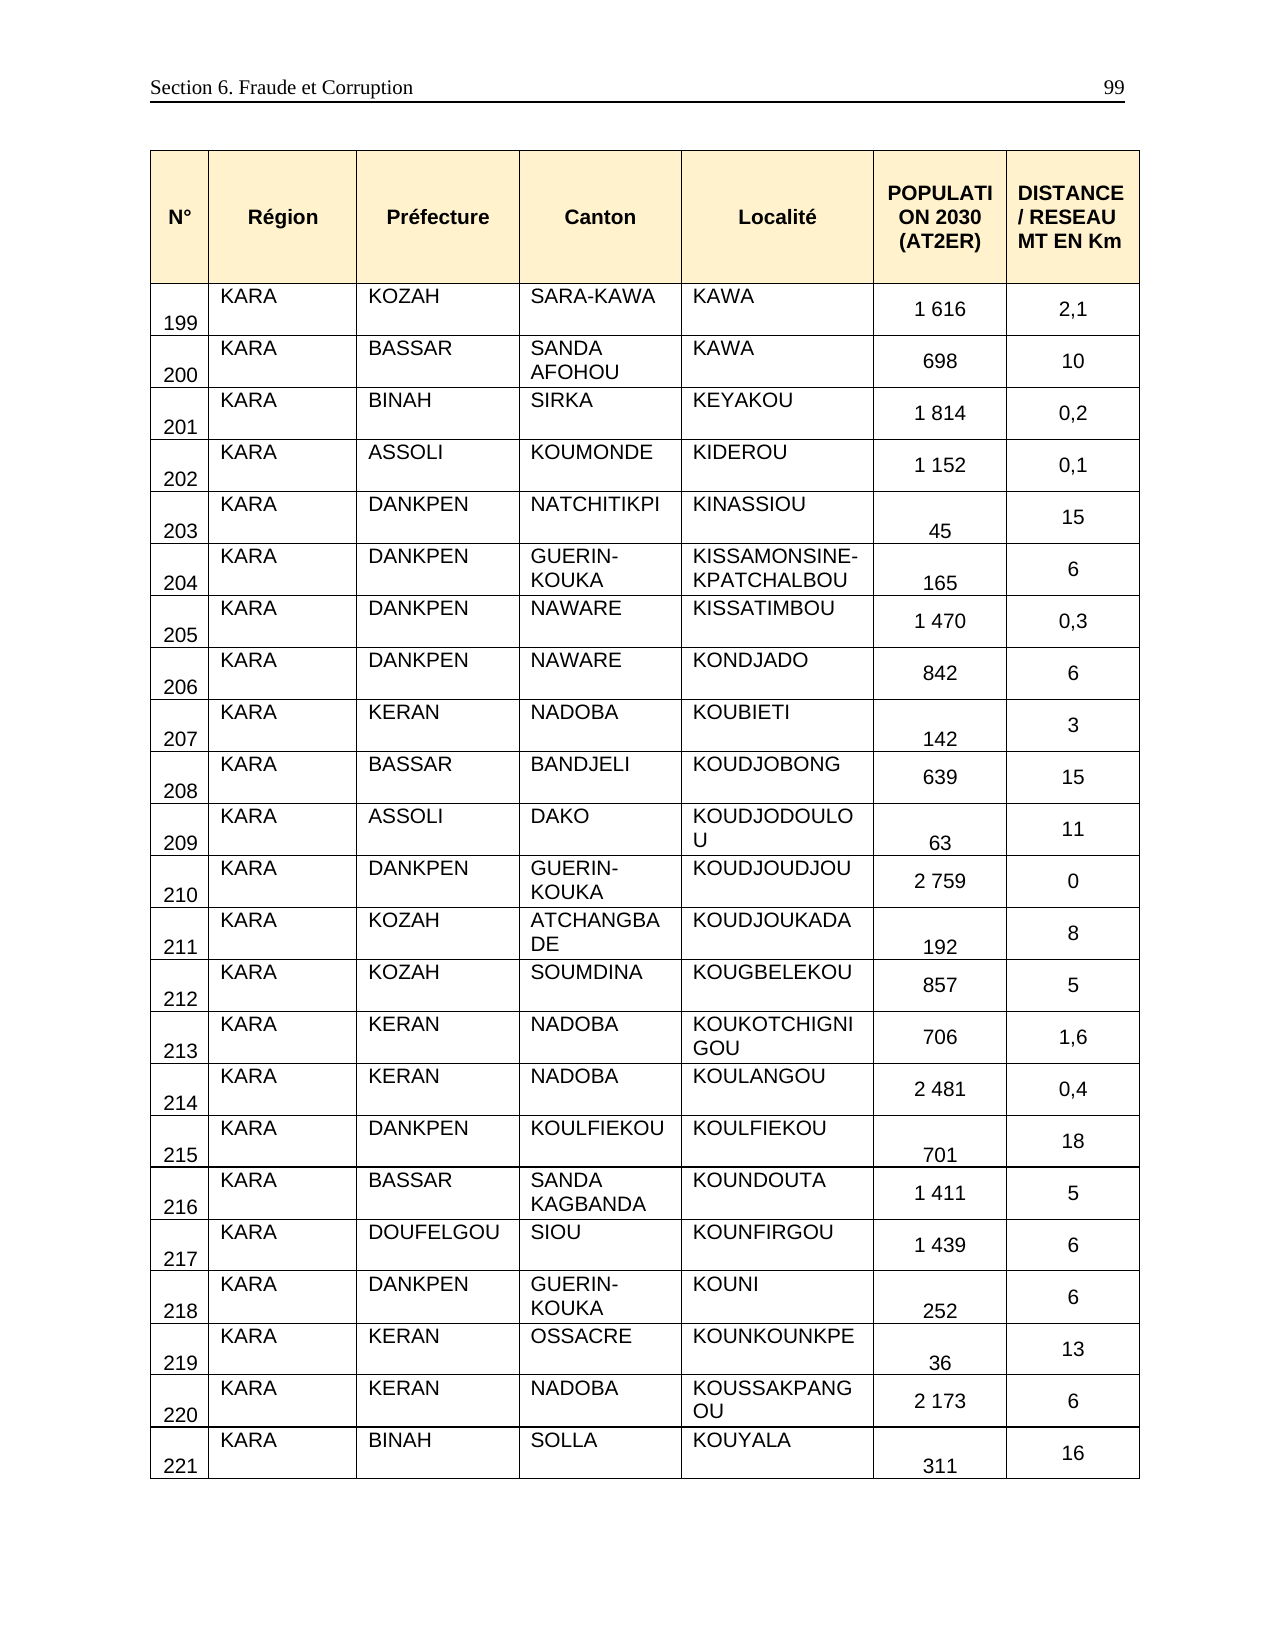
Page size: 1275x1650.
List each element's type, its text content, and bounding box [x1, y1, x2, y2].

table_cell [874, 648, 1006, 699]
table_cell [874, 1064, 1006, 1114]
table_header Localité [682, 151, 873, 283]
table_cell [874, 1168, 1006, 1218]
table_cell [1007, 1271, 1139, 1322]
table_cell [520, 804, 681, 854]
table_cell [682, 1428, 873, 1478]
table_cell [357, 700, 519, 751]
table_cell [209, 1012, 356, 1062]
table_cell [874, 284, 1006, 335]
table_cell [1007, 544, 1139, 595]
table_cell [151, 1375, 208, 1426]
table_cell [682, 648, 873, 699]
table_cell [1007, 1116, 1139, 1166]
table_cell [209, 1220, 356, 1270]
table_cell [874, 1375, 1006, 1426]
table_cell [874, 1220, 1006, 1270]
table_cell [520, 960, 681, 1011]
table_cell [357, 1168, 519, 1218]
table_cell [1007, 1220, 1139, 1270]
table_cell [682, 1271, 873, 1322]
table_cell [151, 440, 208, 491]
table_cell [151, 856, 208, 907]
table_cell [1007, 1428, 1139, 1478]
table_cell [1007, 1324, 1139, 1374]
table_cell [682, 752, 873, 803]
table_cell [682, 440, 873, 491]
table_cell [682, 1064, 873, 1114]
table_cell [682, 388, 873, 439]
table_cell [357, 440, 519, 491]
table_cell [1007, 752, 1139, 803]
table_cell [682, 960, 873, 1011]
table_header Préfecture [357, 151, 519, 283]
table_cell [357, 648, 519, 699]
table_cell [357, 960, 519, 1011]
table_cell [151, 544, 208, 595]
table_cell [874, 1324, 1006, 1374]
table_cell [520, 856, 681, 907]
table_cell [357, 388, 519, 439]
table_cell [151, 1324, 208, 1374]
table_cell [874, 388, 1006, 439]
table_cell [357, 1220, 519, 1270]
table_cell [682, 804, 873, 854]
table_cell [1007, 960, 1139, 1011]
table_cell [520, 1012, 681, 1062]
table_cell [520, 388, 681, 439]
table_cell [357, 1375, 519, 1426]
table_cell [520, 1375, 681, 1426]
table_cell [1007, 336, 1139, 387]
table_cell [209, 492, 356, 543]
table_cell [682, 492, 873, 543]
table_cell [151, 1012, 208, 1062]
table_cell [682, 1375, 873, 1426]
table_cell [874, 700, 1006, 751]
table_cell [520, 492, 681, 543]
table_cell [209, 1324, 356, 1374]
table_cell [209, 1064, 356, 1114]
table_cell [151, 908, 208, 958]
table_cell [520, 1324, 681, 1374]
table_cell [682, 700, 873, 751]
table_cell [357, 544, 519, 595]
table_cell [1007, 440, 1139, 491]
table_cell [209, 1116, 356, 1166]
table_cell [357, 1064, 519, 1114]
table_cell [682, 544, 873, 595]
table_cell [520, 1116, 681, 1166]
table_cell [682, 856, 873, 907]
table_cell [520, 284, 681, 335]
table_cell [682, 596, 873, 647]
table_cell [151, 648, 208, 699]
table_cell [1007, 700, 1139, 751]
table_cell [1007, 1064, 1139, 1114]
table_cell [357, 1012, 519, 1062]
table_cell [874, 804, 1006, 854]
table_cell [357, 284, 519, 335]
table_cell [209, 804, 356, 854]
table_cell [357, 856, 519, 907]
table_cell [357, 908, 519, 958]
table_header Région [209, 151, 356, 283]
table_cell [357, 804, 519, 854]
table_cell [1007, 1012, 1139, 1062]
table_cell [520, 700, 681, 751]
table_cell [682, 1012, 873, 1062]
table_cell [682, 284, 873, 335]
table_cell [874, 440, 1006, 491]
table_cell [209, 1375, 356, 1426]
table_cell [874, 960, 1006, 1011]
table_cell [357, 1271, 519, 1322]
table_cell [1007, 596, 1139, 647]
table_header N° [151, 151, 208, 283]
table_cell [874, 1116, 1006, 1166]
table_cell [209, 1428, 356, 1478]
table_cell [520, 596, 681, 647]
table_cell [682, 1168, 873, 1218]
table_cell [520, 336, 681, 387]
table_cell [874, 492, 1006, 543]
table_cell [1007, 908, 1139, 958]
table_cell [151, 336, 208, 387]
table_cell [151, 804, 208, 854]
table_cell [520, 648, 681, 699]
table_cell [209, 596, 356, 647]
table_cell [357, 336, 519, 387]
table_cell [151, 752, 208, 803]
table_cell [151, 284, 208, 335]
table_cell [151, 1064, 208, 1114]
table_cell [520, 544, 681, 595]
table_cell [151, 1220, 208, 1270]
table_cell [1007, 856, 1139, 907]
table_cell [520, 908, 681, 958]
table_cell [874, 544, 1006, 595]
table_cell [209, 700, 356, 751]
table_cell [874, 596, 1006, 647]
table_header DISTANCE / RESEAU MT EN Km [1007, 151, 1139, 283]
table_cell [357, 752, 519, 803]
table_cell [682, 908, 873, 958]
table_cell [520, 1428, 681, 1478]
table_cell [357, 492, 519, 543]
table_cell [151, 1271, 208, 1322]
table_header Canton [520, 151, 681, 283]
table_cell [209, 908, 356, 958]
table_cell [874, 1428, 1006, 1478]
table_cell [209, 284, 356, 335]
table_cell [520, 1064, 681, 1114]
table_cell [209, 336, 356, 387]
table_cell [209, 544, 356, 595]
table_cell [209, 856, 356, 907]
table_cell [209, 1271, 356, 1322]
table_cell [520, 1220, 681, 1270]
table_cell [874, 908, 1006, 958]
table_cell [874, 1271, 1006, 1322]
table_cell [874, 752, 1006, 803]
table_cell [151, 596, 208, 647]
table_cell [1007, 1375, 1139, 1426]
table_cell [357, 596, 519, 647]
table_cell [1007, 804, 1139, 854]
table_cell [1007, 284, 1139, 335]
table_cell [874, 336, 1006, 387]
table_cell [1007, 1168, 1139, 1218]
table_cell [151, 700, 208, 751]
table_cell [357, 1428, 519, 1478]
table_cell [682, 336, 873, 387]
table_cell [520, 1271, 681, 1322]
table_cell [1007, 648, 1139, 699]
table_header POPULATION 2030 (AT2ER) [874, 151, 1006, 283]
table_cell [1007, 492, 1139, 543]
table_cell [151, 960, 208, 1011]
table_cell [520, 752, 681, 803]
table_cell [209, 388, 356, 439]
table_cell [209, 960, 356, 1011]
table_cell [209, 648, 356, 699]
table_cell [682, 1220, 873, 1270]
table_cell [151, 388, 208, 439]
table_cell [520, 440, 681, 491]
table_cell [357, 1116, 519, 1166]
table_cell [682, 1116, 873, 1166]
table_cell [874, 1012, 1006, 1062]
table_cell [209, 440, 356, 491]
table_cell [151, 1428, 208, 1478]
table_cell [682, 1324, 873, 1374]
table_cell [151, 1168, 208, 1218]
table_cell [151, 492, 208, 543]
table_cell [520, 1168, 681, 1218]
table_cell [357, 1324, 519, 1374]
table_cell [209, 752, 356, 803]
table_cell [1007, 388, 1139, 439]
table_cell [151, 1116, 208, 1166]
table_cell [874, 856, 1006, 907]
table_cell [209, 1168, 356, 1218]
